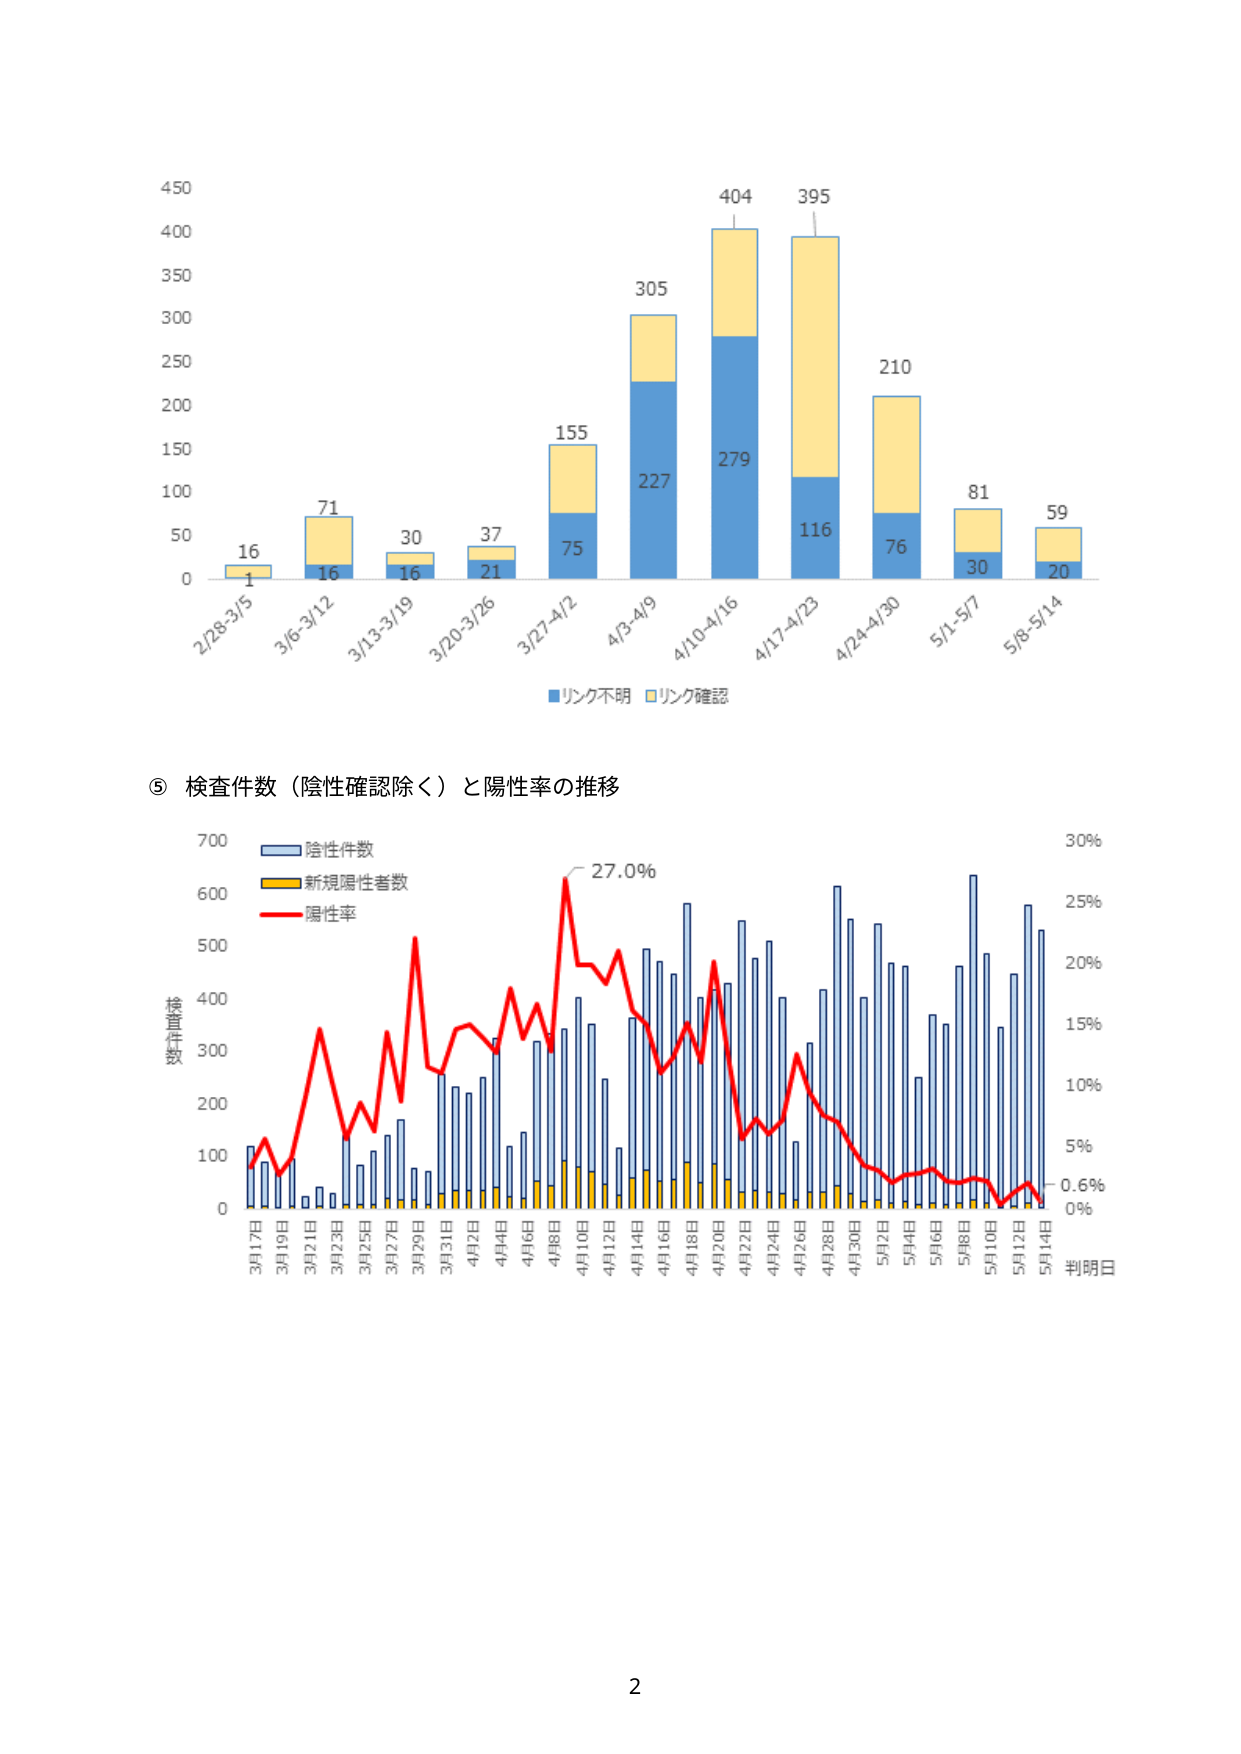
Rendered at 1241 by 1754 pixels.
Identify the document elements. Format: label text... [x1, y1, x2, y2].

picture [147, 166, 1123, 726]
list 検査件数（陰性確認除く）と陽性率の推移 [148, 767, 1122, 804]
picture [147, 804, 1123, 1295]
